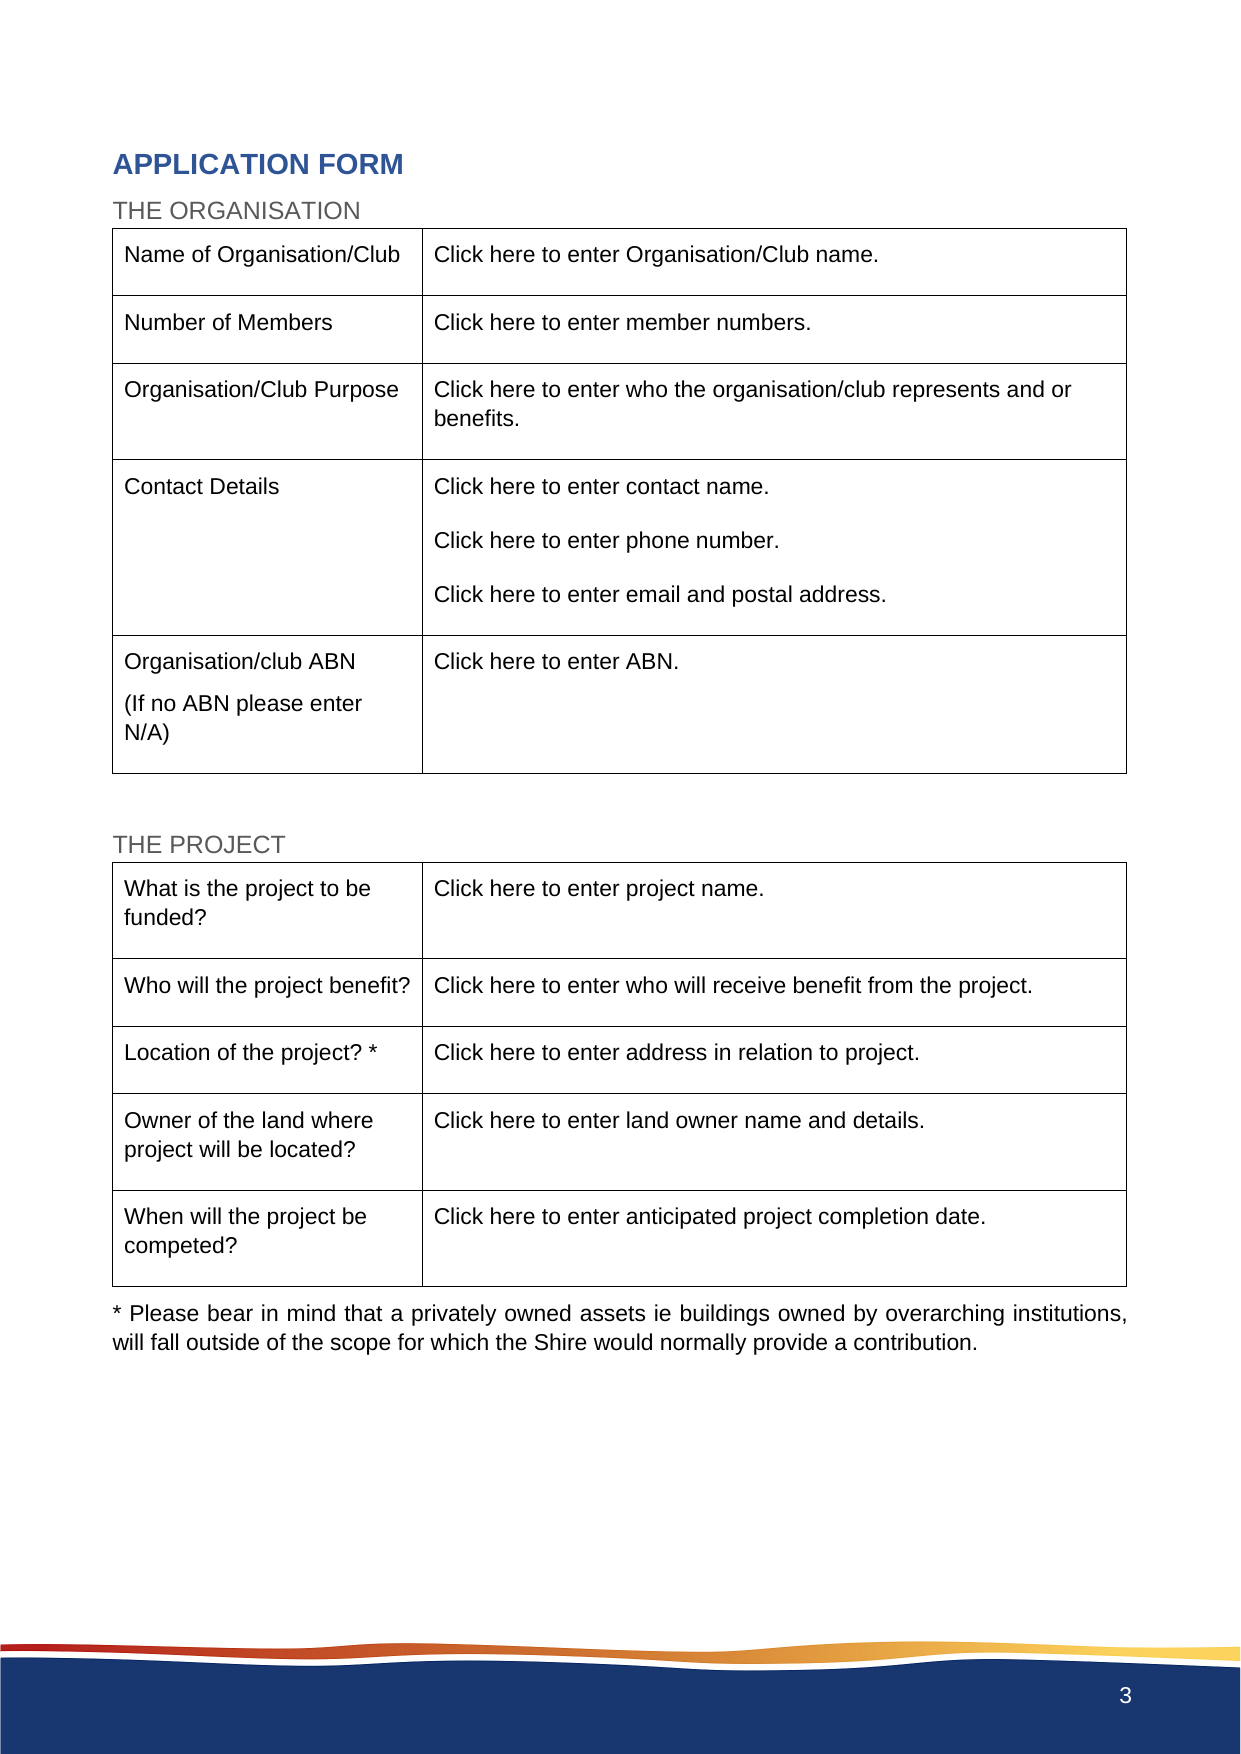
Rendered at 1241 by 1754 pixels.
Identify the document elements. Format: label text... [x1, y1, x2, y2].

table_cell Number of Members [113, 296, 422, 363]
table_cell [423, 460, 1126, 635]
table_header What is the project to be funded? [113, 863, 422, 958]
table_cell Organisation/club ABN (If no ABN please enter N/A) [113, 636, 422, 773]
table_cell Owner of the land where project will be located? [113, 1094, 422, 1190]
subtitle THE ORGANISATION [112, 196, 1128, 225]
table_cell When will the project be competed? [113, 1191, 422, 1286]
table_cell Who will the project benefit? [113, 959, 422, 1026]
subtitle THE PROJECT [112, 830, 1128, 859]
text * Please bear in mind that a privately owned assets ie buildings owned by overarching institutions, will fall outside of the scope for which the Shire would normally provide a contribution. [112, 1300, 1128, 1355]
table_cell Contact Details [113, 460, 422, 635]
subtitle APPLICATION FORM [112, 147, 1128, 181]
table_cell Organisation/Club Purpose [113, 364, 422, 459]
picture [0, 1638, 1241, 1754]
table_header Name of Organisation/Club [113, 229, 422, 295]
table_cell Location of the project? * [113, 1027, 422, 1093]
